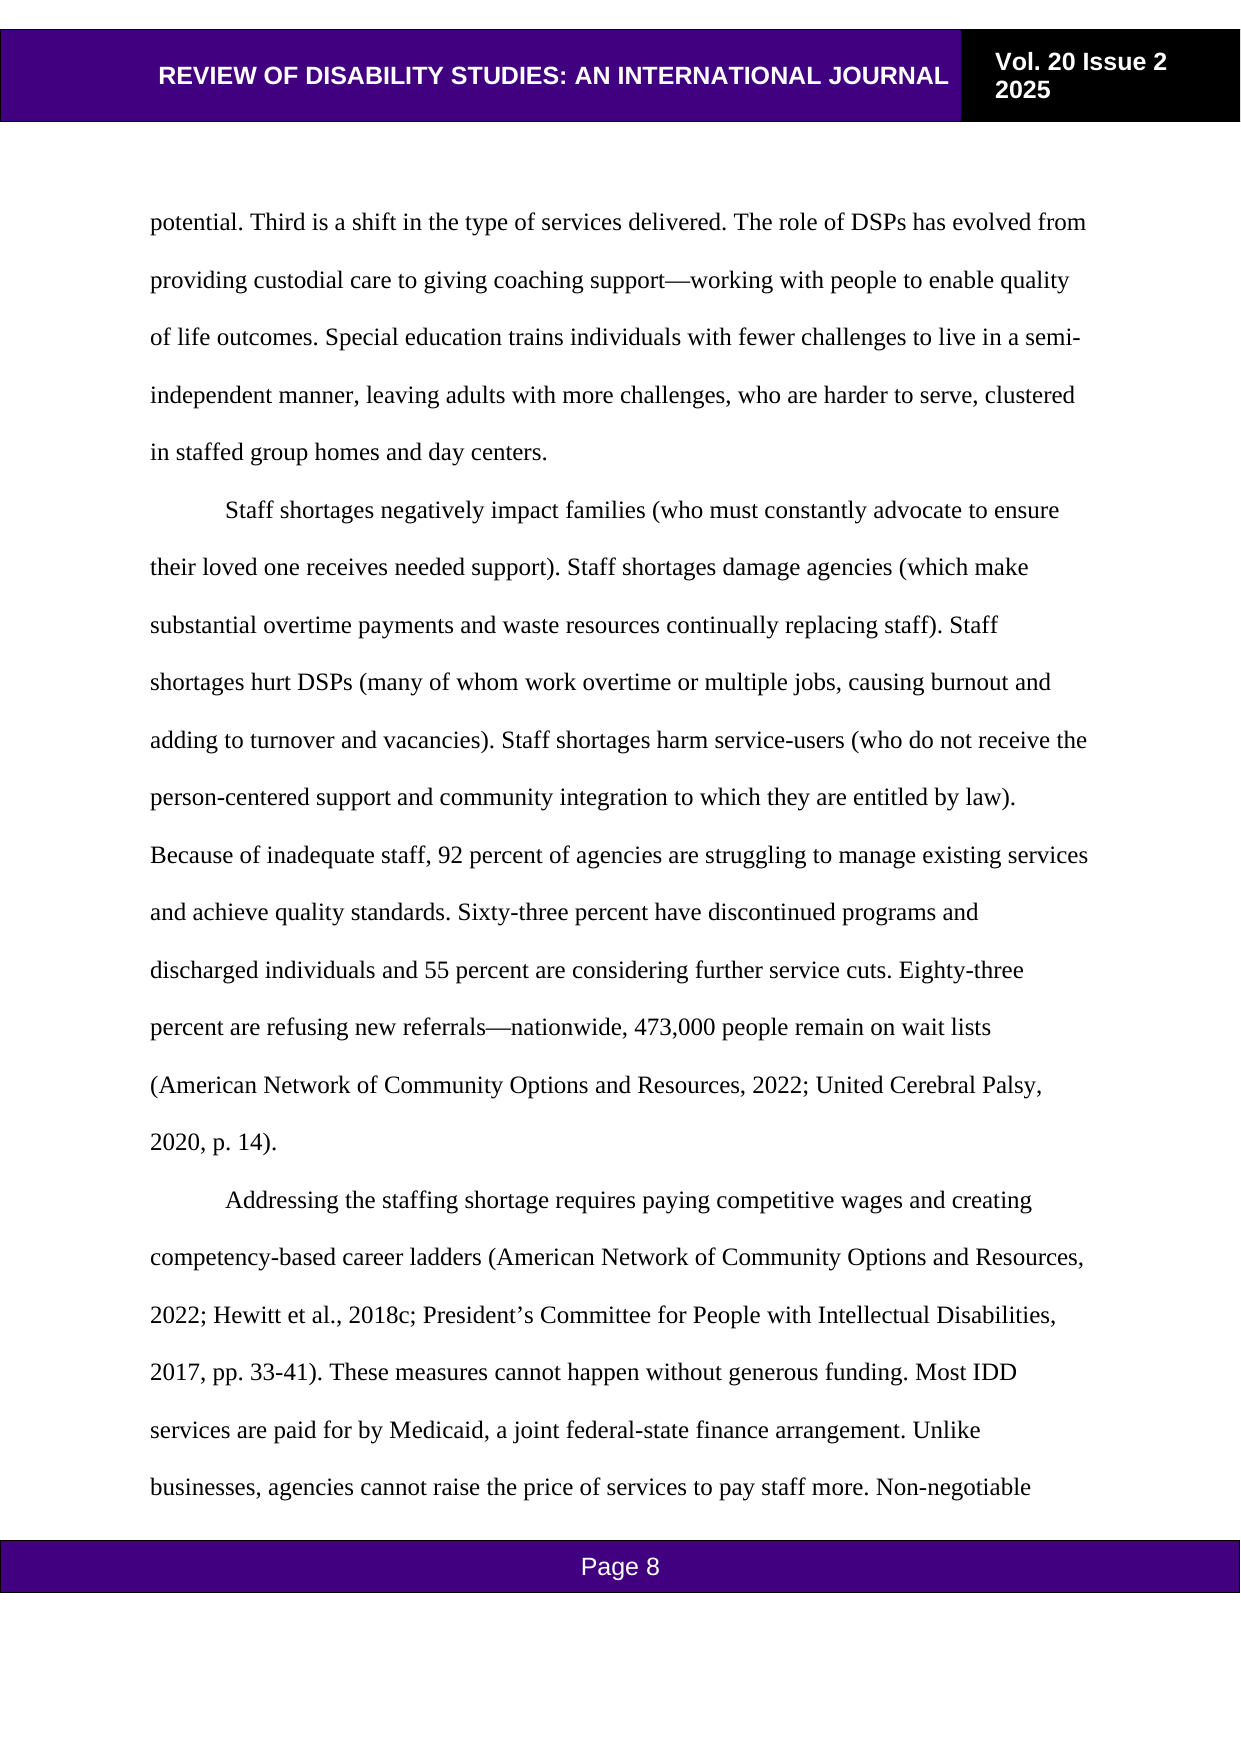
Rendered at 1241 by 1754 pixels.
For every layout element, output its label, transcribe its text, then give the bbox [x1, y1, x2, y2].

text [150, 207, 1090, 466]
text Staff shortages negatively impact families (who must constantly advocate to ensure their loved one receives needed support). Staff shortages damage agencies (which make substantial overtime payments and waste resources continually replacing staff). Staff shortages hurt DSPs (many of whom work overtime or multiple jobs, causing burnout and adding to turnover and vacancies). Staff shortages harm service-users (who do not receive the person-centered support and community integration to which they are entitled by law). Because of inadequate staff, 92 percent of agencies are struggling to manage existing services and achieve quality standards. Sixty-three percent have discontinued programs and discharged individuals and 55 percent are considering further service cuts. Eighty-three percent are refusing new referrals—nationwide, 473,000 people remain on wait lists (American Network of Community Options and Resources, 2022; United Cerebral Palsy, 2020, p. 14). [150, 495, 1090, 1156]
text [150, 1185, 1090, 1501]
